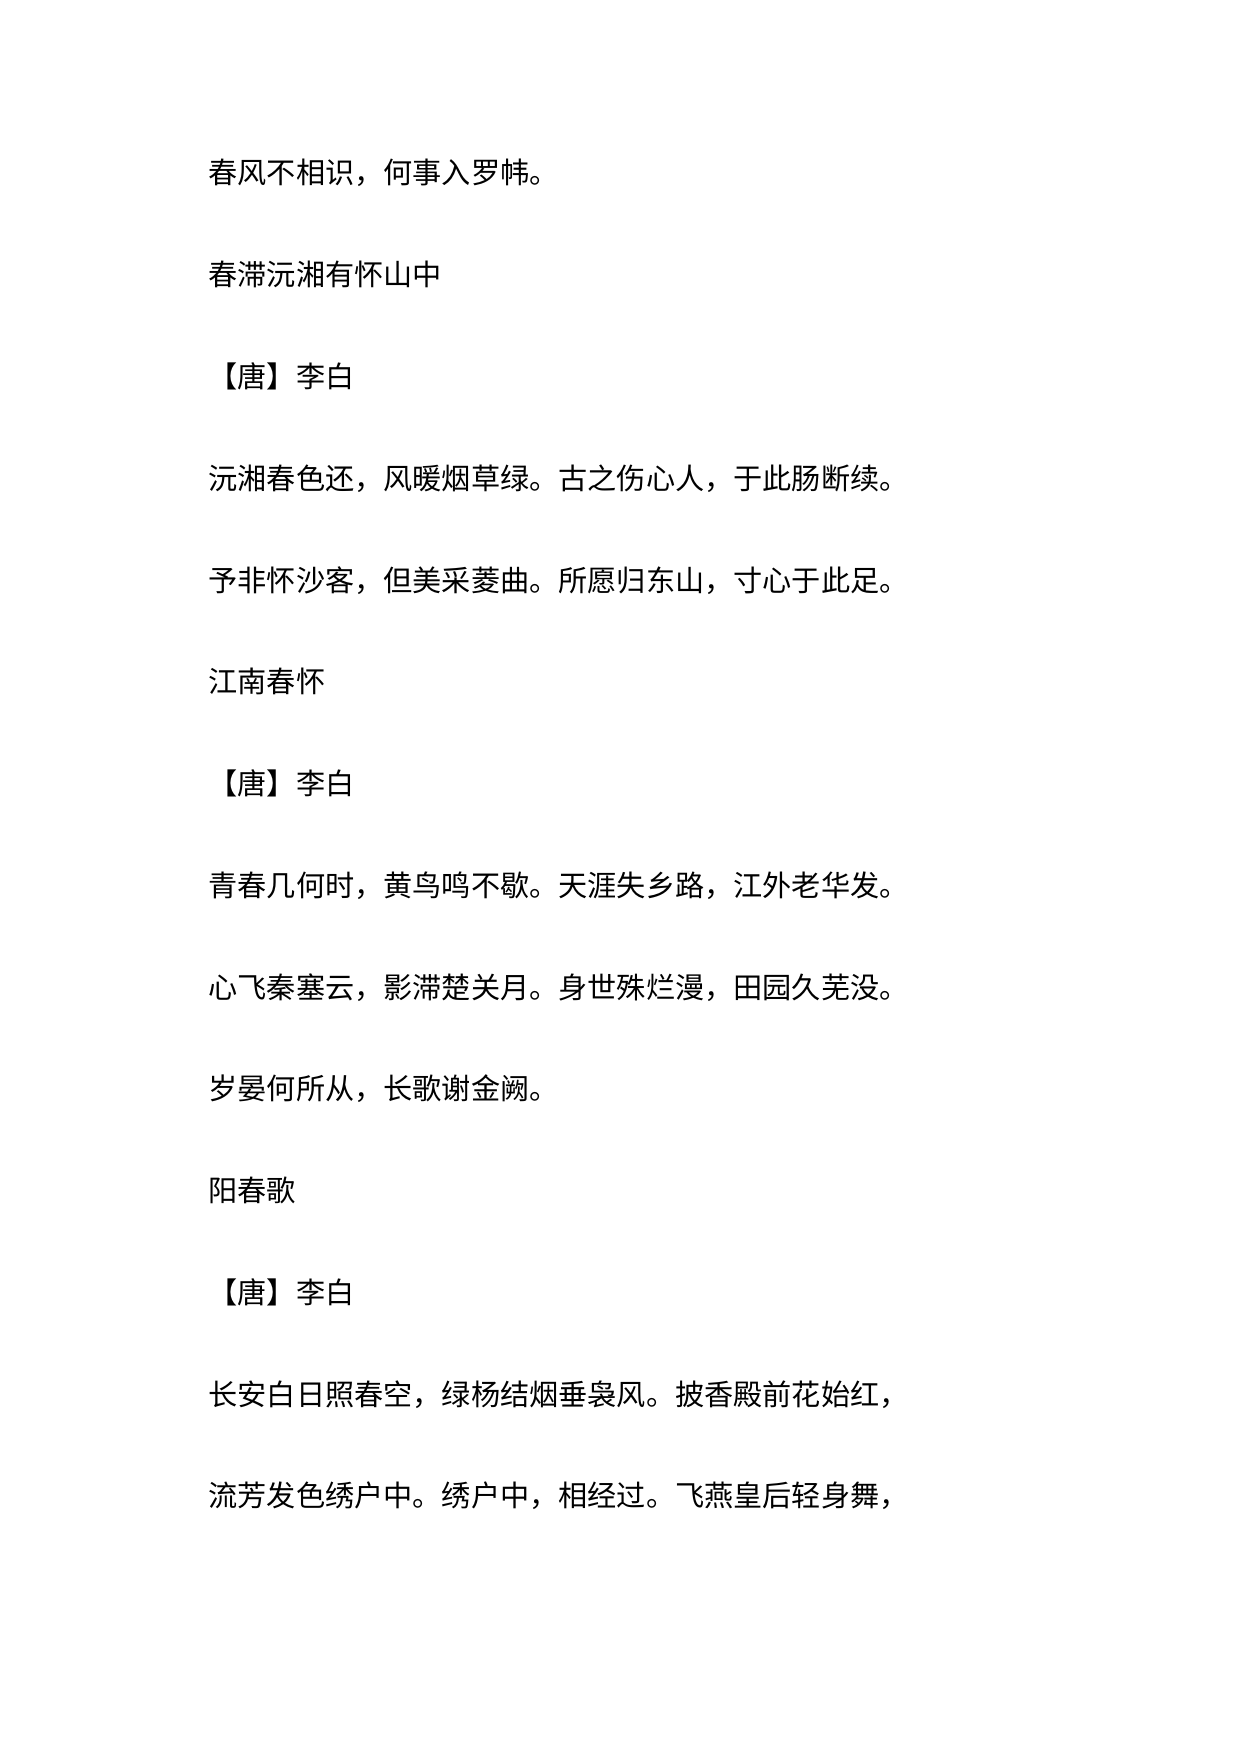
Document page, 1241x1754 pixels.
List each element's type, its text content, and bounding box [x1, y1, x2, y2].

text 春风不相识，何事入罗帏。 [150, 150, 1090, 192]
text 春滞沅湘有怀山中 [150, 252, 1090, 294]
text 予非怀沙客，但美采菱曲。所愿归东山，寸心于此足。 [150, 557, 1090, 599]
text 【唐】李白 [150, 1269, 1090, 1312]
text 【唐】李白 [150, 353, 1090, 396]
text 心飞秦塞云，影滞楚关月。身世殊烂漫，田园久芜没。 [150, 964, 1090, 1006]
text 【唐】李白 [150, 761, 1090, 803]
text 青春几何时，黄鸟鸣不歇。天涯失乡路，江外老华发。 [150, 862, 1090, 905]
text 流芳发色绣户中。绣户中，相经过。飞燕皇后轻身舞， [150, 1473, 1090, 1515]
text 岁晏何所从，长歌谢金阙。 [150, 1066, 1090, 1108]
text 江南春怀 [150, 659, 1090, 701]
text 长安白日照春空，绿杨结烟垂袅风。披香殿前花始红， [150, 1371, 1090, 1413]
text 阳春歌 [150, 1168, 1090, 1210]
text 沅湘春色还，风暖烟草绿。古之伤心人，于此肠断续。 [150, 455, 1090, 498]
